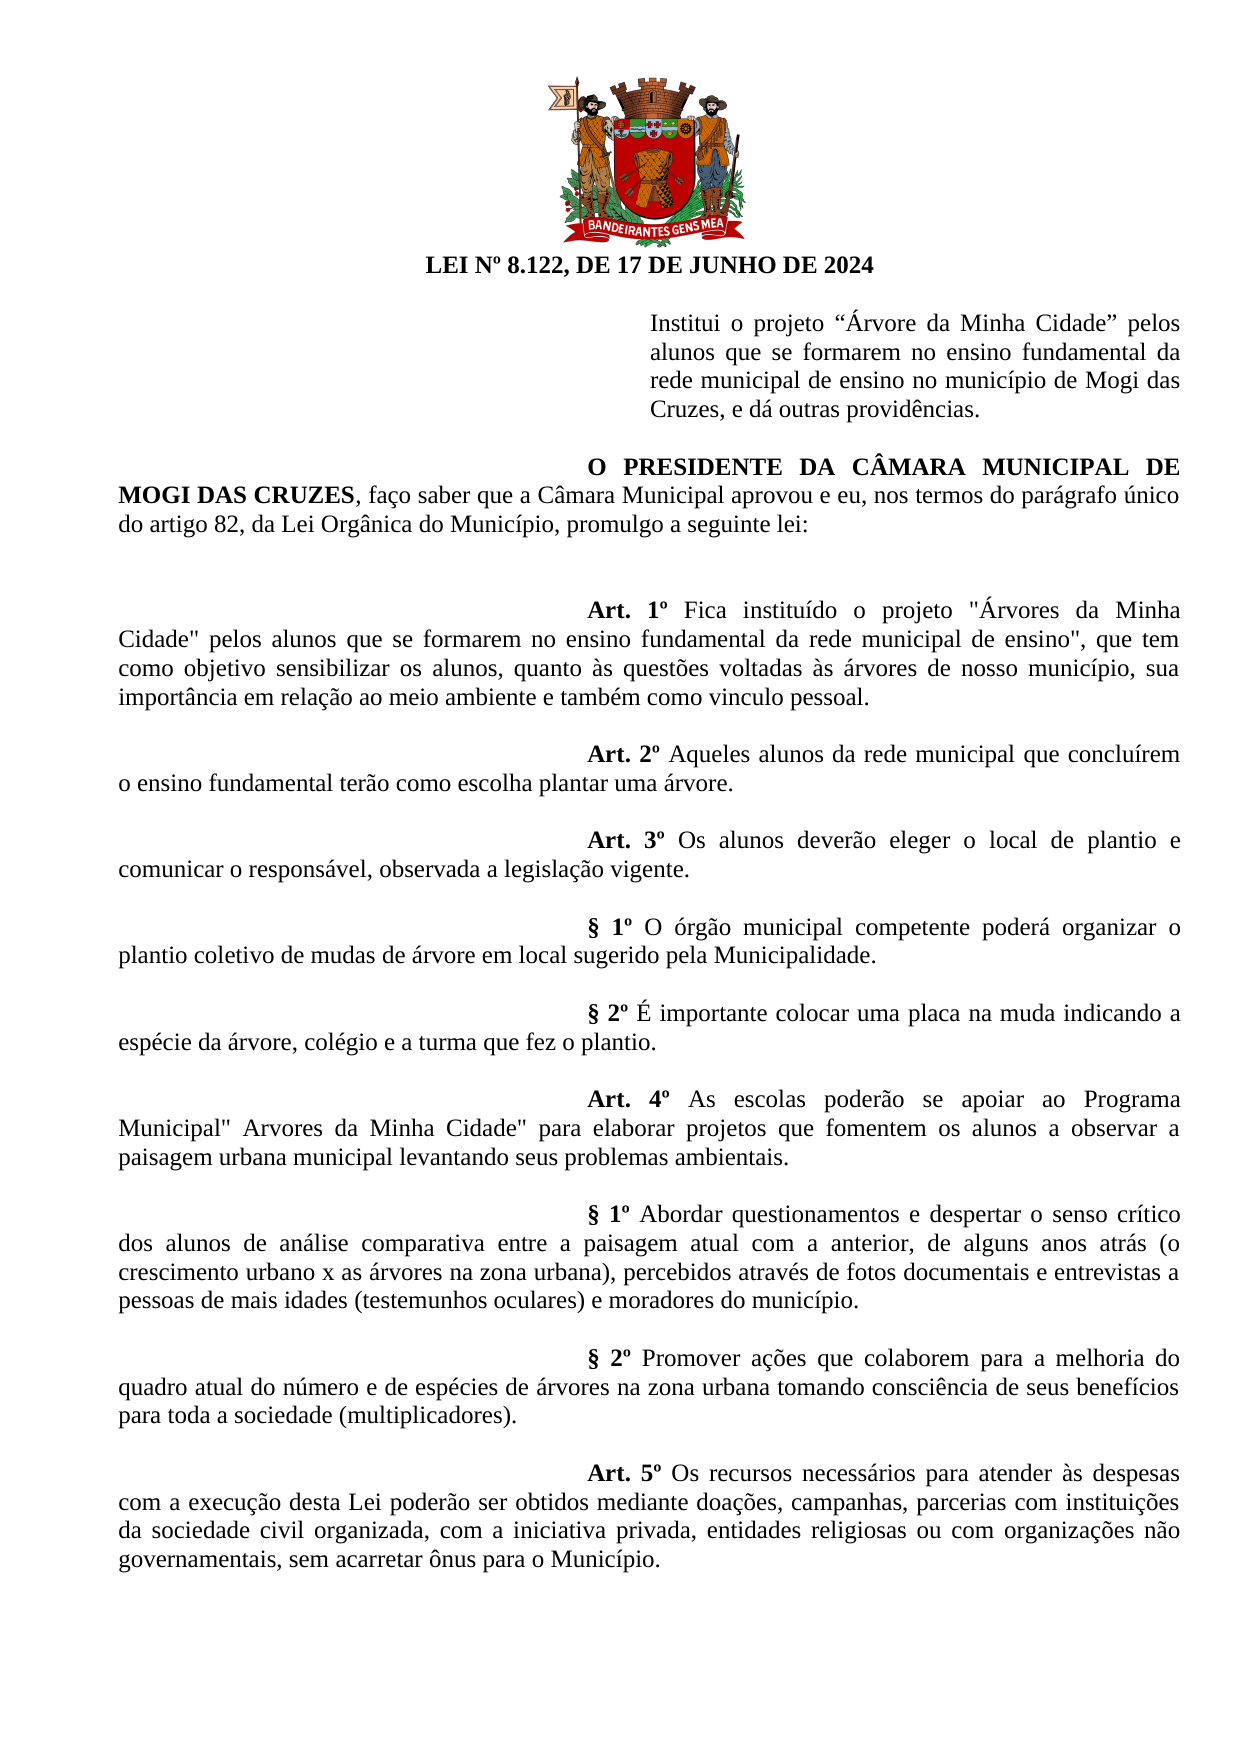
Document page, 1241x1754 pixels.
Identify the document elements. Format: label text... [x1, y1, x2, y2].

text § 1º Abordar questionamentos e despertar o senso crítico dos alunos de análise comparativa entre a paisagem atual com a anterior, de alguns anos atrás (o crescimento urbano x as árvores na zona urbana), percebidos através de fotos documentais e entrevistas a pessoas de mais idades (testemunhos oculares) e moradores do município. [118, 1199, 1181, 1314]
text § 1º O órgão municipal competente poderá organizar o plantio coletivo de mudas de árvore em local sugerido pela Municipalidade. [118, 912, 1181, 969]
text O PRESIDENTE DA CÂMARA MUNICIPAL DE MOGI DAS CRUZES, faço saber que a Câmara Municipal aprovou e eu, nos termos do parágrafo único do artigo 82, da Lei Orgânica do Município, promulgo a seguinte lei: [118, 452, 1181, 538]
text Art. 5º Os recursos necessários para atender às despesas com a execução desta Lei poderão ser obtidos mediante doações, campanhas, parcerias com instituições da sociedade civil organizada, com a iniciativa privada, entidades religiosas ou com organizações não governamentais, sem acarretar ônus para o Município. [118, 1458, 1181, 1573]
text Art. 4º As escolas poderão se apoiar ao Programa Municipal" Arvores da Minha Cidade" para elaborar projetos que fomentem os alunos a observar a paisagem urbana municipal levantando seus problemas ambientais. [118, 1084, 1181, 1170]
text § 2º Promover ações que colaborem para a melhoria do quadro atual do número e de espécies de árvores na zona urbana tomando consciência de seus benefícios para toda a sociedade (multiplicadores). [118, 1343, 1181, 1429]
text Art. 2º Aqueles alunos da rede municipal que concluírem o ensino fundamental terão como escolha plantar uma árvore. [118, 739, 1181, 797]
text LEI Nº 8.122, DE 17 DE JUNHO DE 2024 [118, 250, 1181, 279]
text Art. 1º Fica instituído o projeto "Árvores da Minha Cidade" pelos alunos que se formarem no ensino fundamental da rede municipal de ensino", que tem como objetivo sensibilizar os alunos, quanto às questões voltadas às árvores de nosso município, sua importância em relação ao meio ambiente e também como vinculo pessoal. [118, 595, 1181, 710]
picture [546, 73, 753, 251]
text Art. 3º Os alunos deverão eleger o local de plantio e comunicar o responsável, observada a legislação vigente. [118, 825, 1181, 883]
text § 2º É importante colocar uma placa na muda indicando a espécie da árvore, colégio e a turma que fez o plantio. [118, 998, 1181, 1055]
text Institui o projeto “Árvore da Minha Cidade” pelos alunos que se formarem no ensino fundamental da rede municipal de ensino no município de Mogi das Cruzes, e dá outras providências. [650, 308, 1181, 423]
